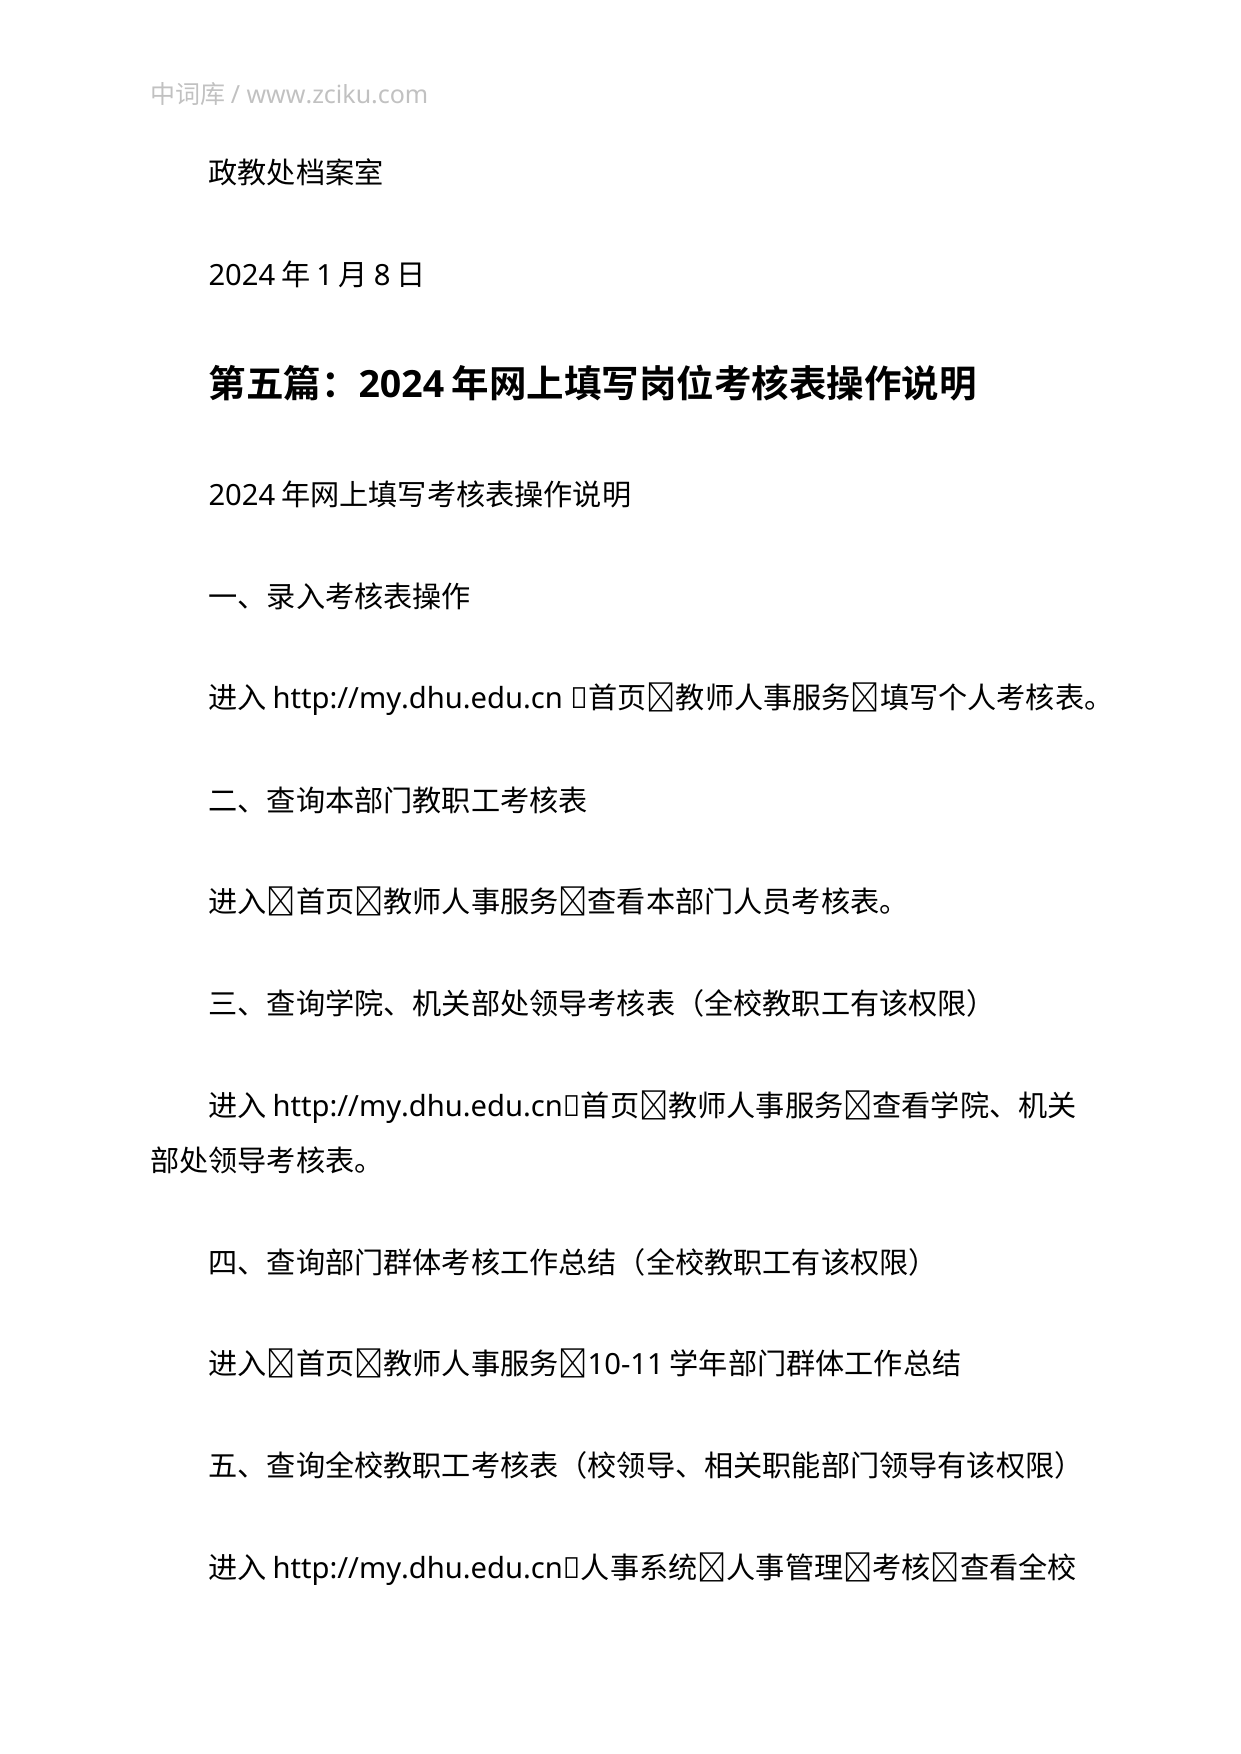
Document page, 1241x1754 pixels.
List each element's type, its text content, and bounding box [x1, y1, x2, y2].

text 2024年网上填写考核表操作说明 [150, 471, 1090, 514]
text 五、查询全校教职工考核表（校领导、相关职能部门领导有该权限） [150, 1443, 1090, 1485]
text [150, 1545, 1090, 1587]
text 四、查询部门群体考核工作总结（全校教职工有该权限） [150, 1239, 1090, 1281]
text 2024年1月8日 [150, 252, 1090, 294]
text 政教处档案室 [150, 150, 1090, 192]
text 进入http://my.dhu.edu.cn首页教师人事服务查看学院、机关部处领导考核表。 [150, 1082, 1090, 1180]
text 一、录入考核表操作 [150, 573, 1090, 616]
text 三、查询学院、机关部处领导考核表（全校教职工有该权限） [150, 981, 1090, 1023]
text 进入http://my.dhu.edu.cn 首页教师人事服务填写个人考核表。 [150, 675, 1090, 717]
text 进入首页教师人事服务查看本部门人员考核表。 [150, 879, 1090, 921]
text 二、查询本部门教职工考核表 [150, 777, 1090, 819]
text 第五篇：2024年网上填写岗位考核表操作说明 [150, 354, 1090, 408]
text 进入首页教师人事服务10-11学年部门群体工作总结 [150, 1341, 1090, 1383]
